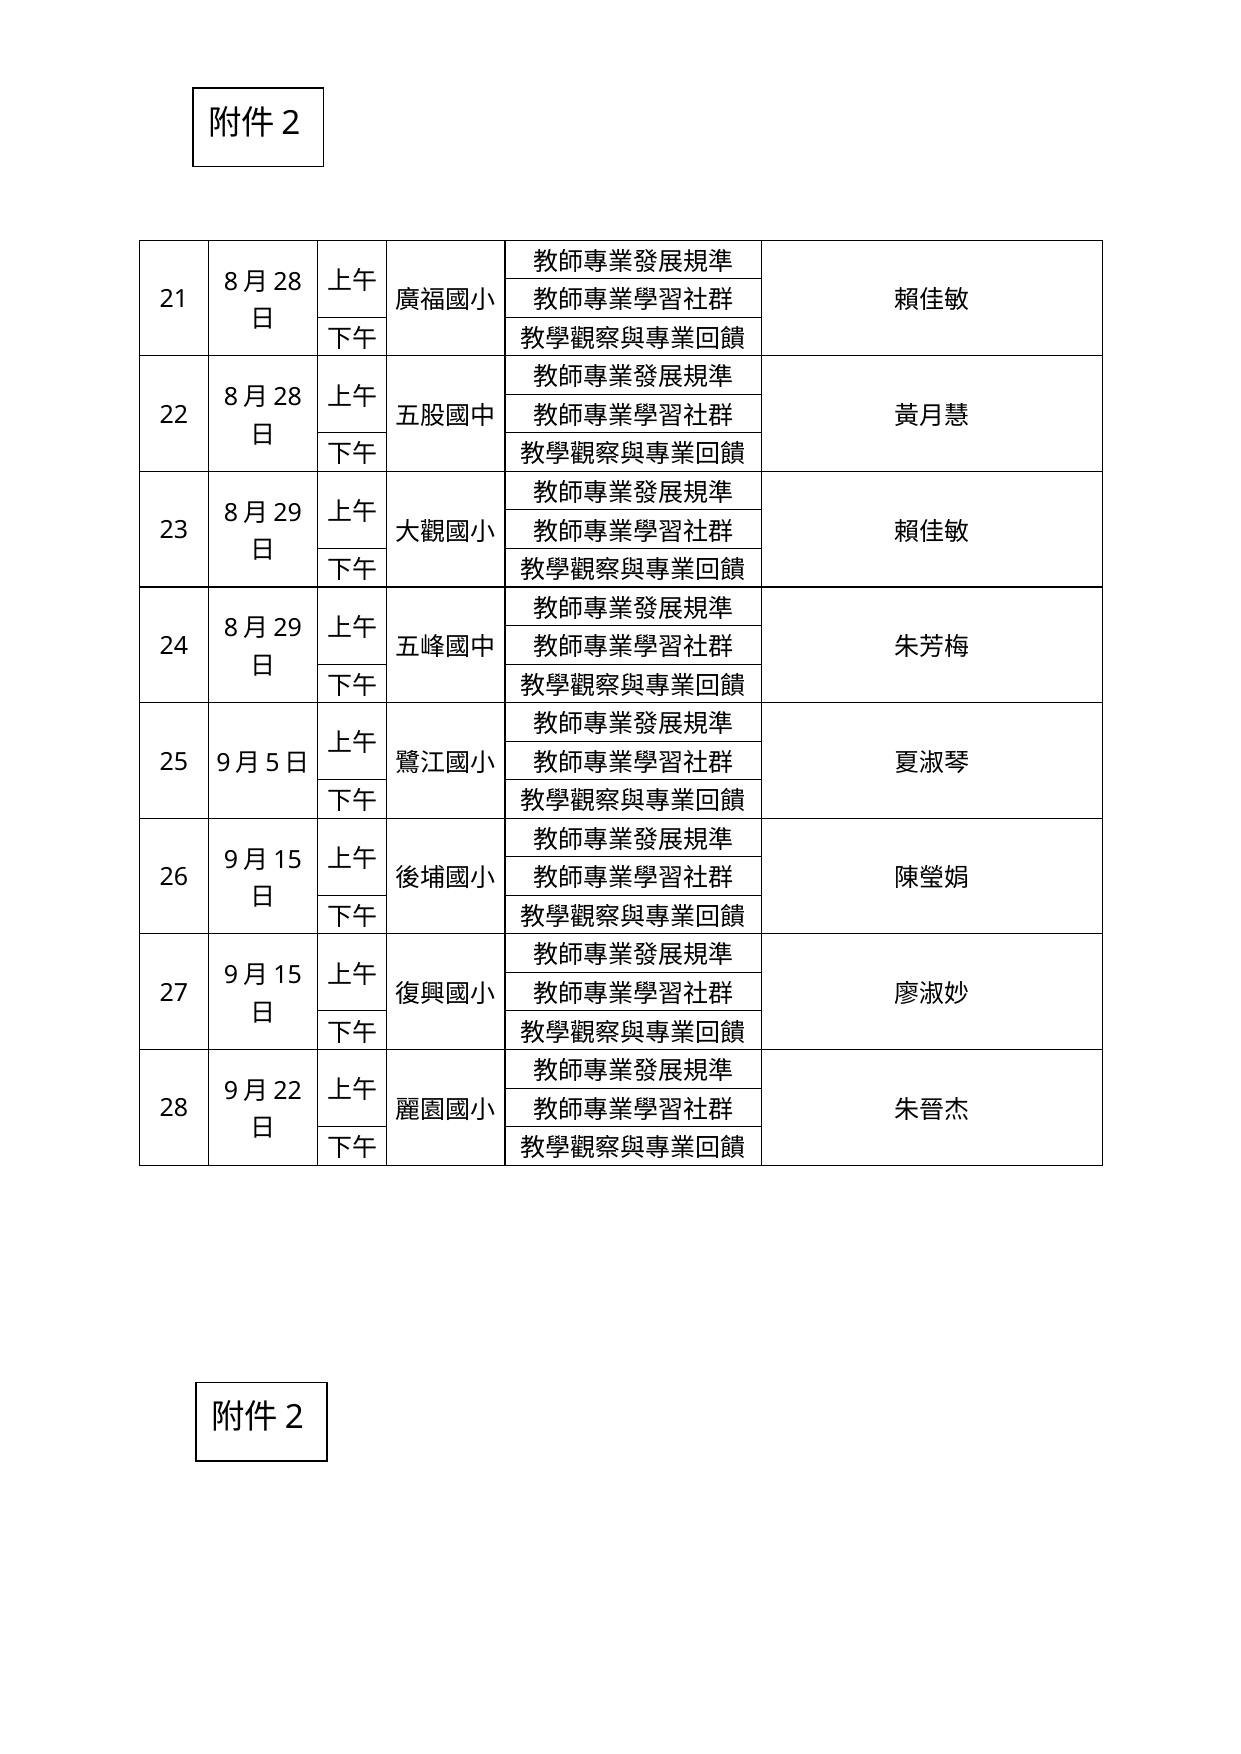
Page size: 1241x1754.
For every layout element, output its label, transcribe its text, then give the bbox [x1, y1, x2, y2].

table_cell 教師專業學習社群 [506, 857, 761, 895]
table_cell 22 [140, 356, 208, 471]
table_cell 教師專業學習社群 [506, 279, 761, 317]
table_cell 後埔國小 [387, 819, 504, 933]
table_cell 上午 [318, 819, 386, 895]
table_cell 27 [140, 934, 208, 1049]
table_cell 9月22日 [209, 1050, 317, 1164]
table_cell 上午 [318, 356, 386, 432]
table_header 廣福國小 [387, 241, 504, 355]
table_header 21 [140, 241, 208, 355]
table_cell 24 [140, 588, 208, 702]
table_cell 教師專業發展規準 [506, 1050, 761, 1087]
table_cell 8月28日 [209, 356, 317, 471]
table_cell 28 [140, 1050, 208, 1164]
table_cell 9月15日 [209, 819, 317, 933]
table_cell 教師專業發展規準 [506, 588, 761, 625]
table_cell 麗園國小 [387, 1050, 504, 1164]
table_cell 下午 [318, 1127, 386, 1164]
table_cell 教學觀察與專業回饋 [506, 665, 761, 702]
table_cell 教學觀察與專業回饋 [506, 896, 761, 933]
table_cell 鷺江國小 [387, 703, 504, 818]
table_cell 教師專業發展規準 [506, 472, 761, 509]
table_cell 教師專業發展規準 [506, 819, 761, 856]
table_cell 朱芳梅 [762, 588, 1102, 702]
table_cell 賴佳敏 [762, 472, 1102, 586]
table_cell 下午 [318, 1011, 386, 1049]
table_cell 五股國中 [387, 356, 504, 471]
table_header 上午 [318, 241, 386, 317]
table_cell 下午 [318, 549, 386, 586]
table_cell 教師專業學習社群 [506, 973, 761, 1010]
table_header 教師專業發展規準 [506, 241, 761, 278]
table_cell 教學觀察與專業回饋 [506, 1011, 761, 1049]
table_cell 復興國小 [387, 934, 504, 1049]
table_cell 教師專業學習社群 [506, 626, 761, 663]
table_cell 8月29日 [209, 588, 317, 702]
table_cell 教師專業發展規準 [506, 356, 761, 394]
table_cell 9月5日 [209, 703, 317, 818]
table_cell 26 [140, 819, 208, 933]
table_cell 教師專業學習社群 [506, 742, 761, 779]
table_cell 大觀國小 [387, 472, 504, 586]
table_cell 教師專業學習社群 [506, 510, 761, 548]
table_cell 教學觀察與專業回饋 [506, 318, 761, 355]
table_cell 23 [140, 472, 208, 586]
table_header 8月28日 [209, 241, 317, 355]
table_cell 下午 [318, 780, 386, 818]
table_header 賴佳敏 [762, 241, 1102, 355]
table_cell 上午 [318, 703, 386, 779]
table_cell 上午 [318, 472, 386, 548]
table_cell 下午 [318, 665, 386, 702]
table_cell 上午 [318, 934, 386, 1010]
table_cell 教師專業學習社群 [506, 1089, 761, 1126]
table_cell 8月29日 [209, 472, 317, 586]
table_cell 五峰國中 [387, 588, 504, 702]
table_cell 下午 [318, 896, 386, 933]
table_cell 夏淑琴 [762, 703, 1102, 818]
table_cell 上午 [318, 1050, 386, 1126]
table_cell 教學觀察與專業回饋 [506, 1127, 761, 1164]
table_cell 黃月慧 [762, 356, 1102, 471]
table_cell 陳瑩娟 [762, 819, 1102, 933]
table_cell 教學觀察與專業回饋 [506, 780, 761, 818]
table_cell 下午 [318, 433, 386, 471]
table_cell 9月15日 [209, 934, 317, 1049]
table_cell 教學觀察與專業回饋 [506, 433, 761, 471]
table_cell 上午 [318, 588, 386, 663]
table_cell 25 [140, 703, 208, 818]
table_cell 教師專業學習社群 [506, 395, 761, 432]
table_cell 教學觀察與專業回饋 [506, 549, 761, 586]
table_cell 教師專業發展規準 [506, 934, 761, 972]
table_cell 廖淑妙 [762, 934, 1102, 1049]
table_cell 下午 [318, 318, 386, 355]
table_cell 教師專業發展規準 [506, 703, 761, 741]
table_cell 朱晉杰 [762, 1050, 1102, 1164]
